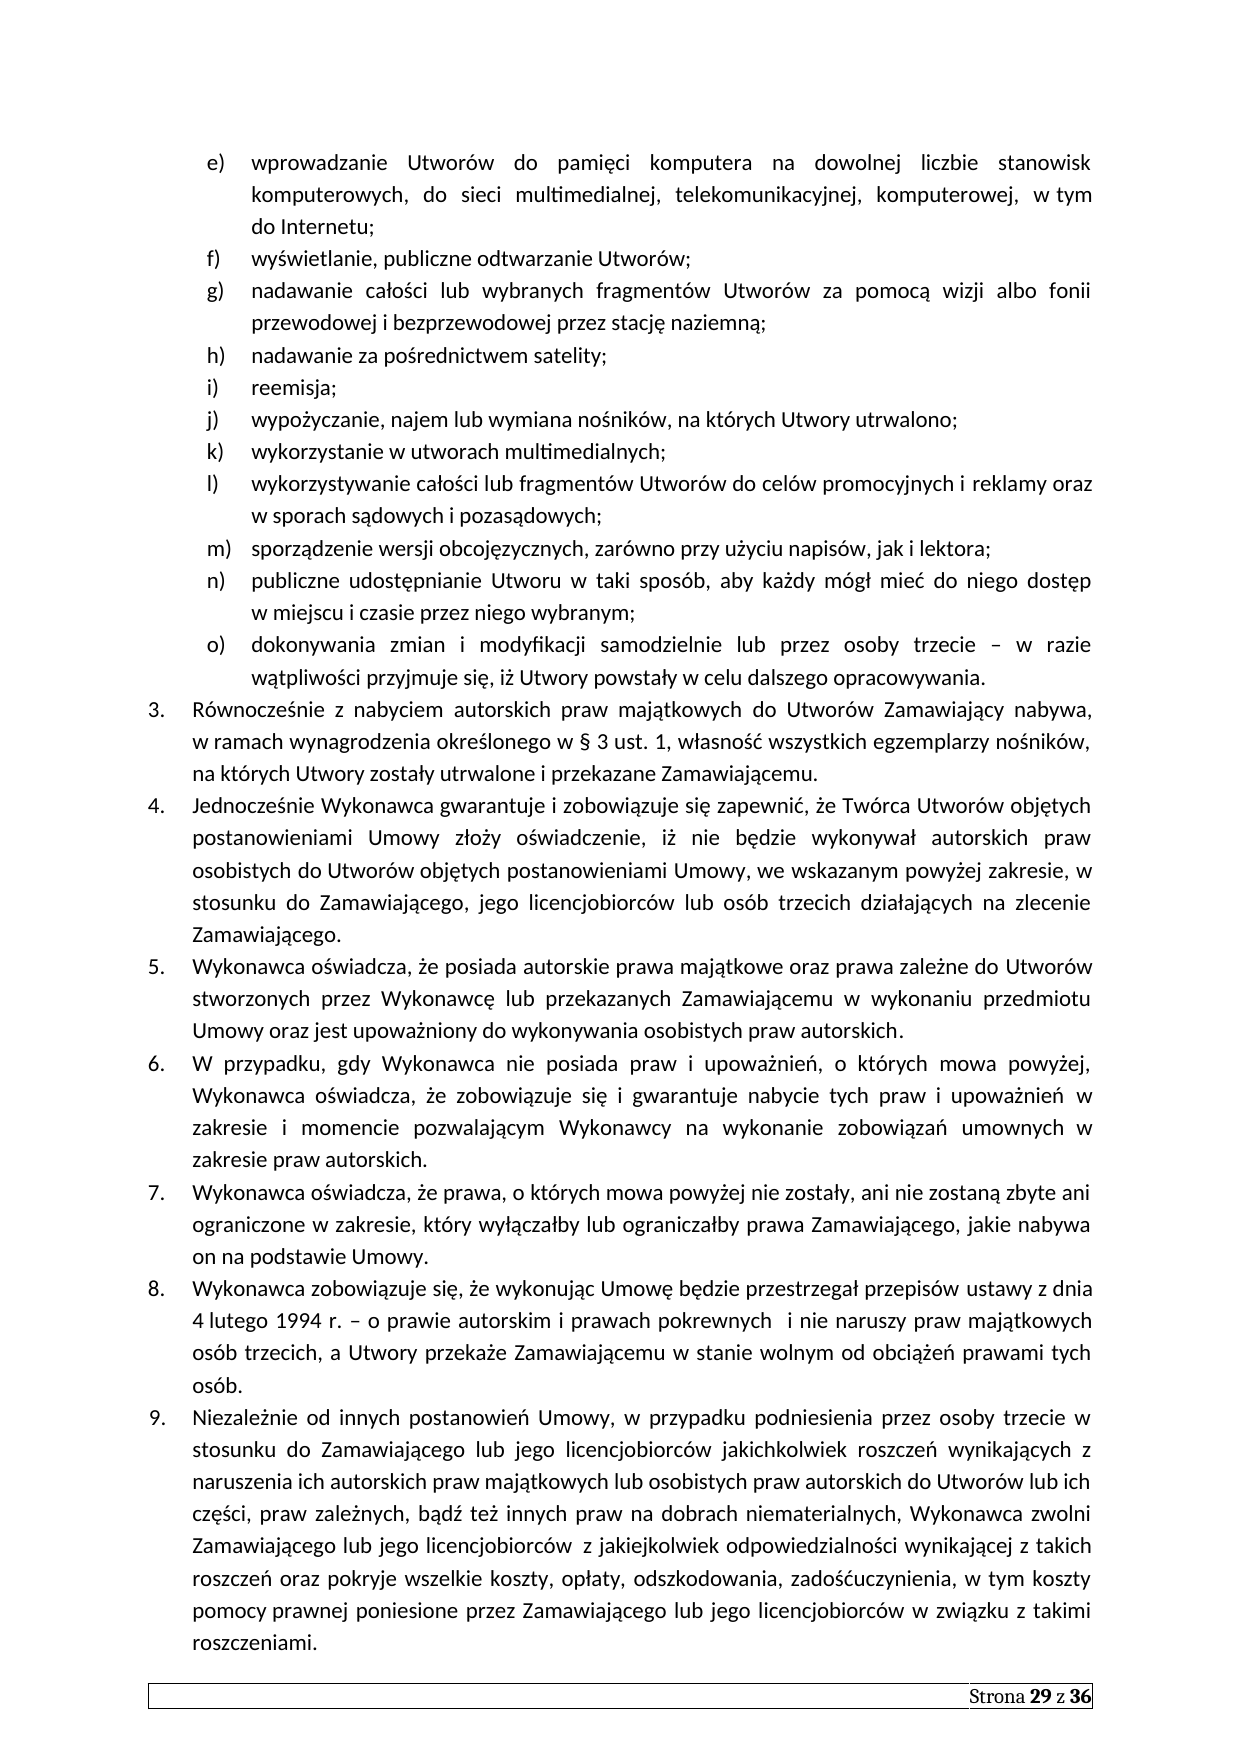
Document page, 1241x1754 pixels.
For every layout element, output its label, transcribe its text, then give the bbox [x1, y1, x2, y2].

list wykorzystywanie całości lub fragmentów Utworów do celów promocyjnych i reklamy oraz w sporach sądowych i pozasądowych; [207, 469, 1093, 530]
list wprowadzanie Utworów do pamięci komputera na dowolnej liczbie stanowisk komputerowych, do sieci multimedialnej, telekomunikacyjnej, komputerowej, w tym do Internetu; [207, 148, 1093, 240]
list W przypadku, gdy Wykonawca nie posiada praw i upoważnień, o których mowa powyżej, Wykonawca oświadcza, że zobowiązuje się i gwarantuje nabycie tych praw i upoważnień w zakresie i momencie pozwalającym Wykonawcy na wykonanie zobowiązań umownych w zakresie praw autorskich. [148, 1049, 1093, 1173]
list wypożyczanie, najem lub wymiana nośników, na których Utwory utrwalono; [207, 405, 1093, 433]
list nadawanie całości lub wybranych fragmentów Utworów za pomocą wizji albo fonii przewodowej i bezprzewodowej przez stację naziemną; [207, 276, 1093, 337]
list dokonywania zmian i modyfikacji samodzielnie lub przez osoby trzecie – w razie wątpliwości przyjmuje się, iż Utwory powstały w celu dalszego opracowywania. [207, 630, 1093, 691]
list nadawanie za pośrednictwem satelity; [207, 341, 1093, 369]
list Równocześnie z nabyciem autorskich praw majątkowych do Utworów Zamawiający nabywa, w ramach wynagrodzenia określonego w § 3 ust. 1, własność wszystkich egzemplarzy nośników, na których Utwory zostały utrwalone i przekazane Zamawiającemu. [148, 695, 1093, 787]
list Niezależnie od innych postanowień Umowy, w przypadku podniesienia przez osoby trzecie w stosunku do Zamawiającego lub jego licencjobiorców jakichkolwiek roszczeń wynikających z naruszenia ich autorskich praw majątkowych lub osobistych praw autorskich do Utworów lub ich części, praw zależnych, bądź też innych praw na dobrach niematerialnych, Wykonawca zwolni Zamawiającego lub jego licencjobiorców z jakiejkolwiek odpowiedzialności wynikającej z takich roszczeń oraz pokryje wszelkie koszty, opłaty, odszkodowania, zadośćuczynienia, w tym koszty pomocy prawnej poniesione przez Zamawiającego lub jego licencjobiorców w związku z takimi roszczeniami. [149, 1403, 1093, 1656]
list sporządzenie wersji obcojęzycznych, zarówno przy użyciu napisów, jak i lektora; [207, 534, 1093, 562]
list Wykonawca oświadcza, że prawa, o których mowa powyżej nie zostały, ani nie zostaną zbyte ani ograniczone w zakresie, który wyłączałby lub ograniczałby prawa Zamawiającego, jakie nabywa on na podstawie Umowy. [148, 1178, 1093, 1270]
list Wykonawca zobowiązuje się, że wykonując Umowę będzie przestrzegał przepisów ustawy z dnia 4 lutego 1994 r. – o prawie autorskim i prawach pokrewnych i nie naruszy praw majątkowych osób trzecich, a Utwory przekaże Zamawiającemu w stanie wolnym od obciążeń prawami tych osób. [148, 1274, 1093, 1399]
list Jednocześnie Wykonawca gwarantuje i zobowiązuje się zapewnić, że Twórca Utworów objętych postanowieniami Umowy złoży oświadczenie, iż nie będzie wykonywał autorskich praw osobistych do Utworów objętych postanowieniami Umowy, we wskazanym powyżej zakresie, w stosunku do Zamawiającego, jego licencjobiorców lub osób trzecich działających na zlecenie Zamawiającego. [148, 791, 1093, 948]
list wykorzystanie w utworach multimedialnych; [207, 437, 1093, 465]
list Wykonawca oświadcza, że posiada autorskie prawa majątkowe oraz prawa zależne do Utworów stworzonych przez Wykonawcę lub przekazanych Zamawiającemu w wykonaniu przedmiotu Umowy oraz jest upoważniony do wykonywania osobistych praw autorskich. [148, 952, 1093, 1045]
list wyświetlanie, publiczne odtwarzanie Utworów; [207, 244, 1093, 272]
list publiczne udostępnianie Utworu w taki sposób, aby każdy mógł mieć do niego dostęp w miejscu i czasie przez niego wybranym; [207, 566, 1093, 626]
list reemisja; [207, 373, 1093, 401]
